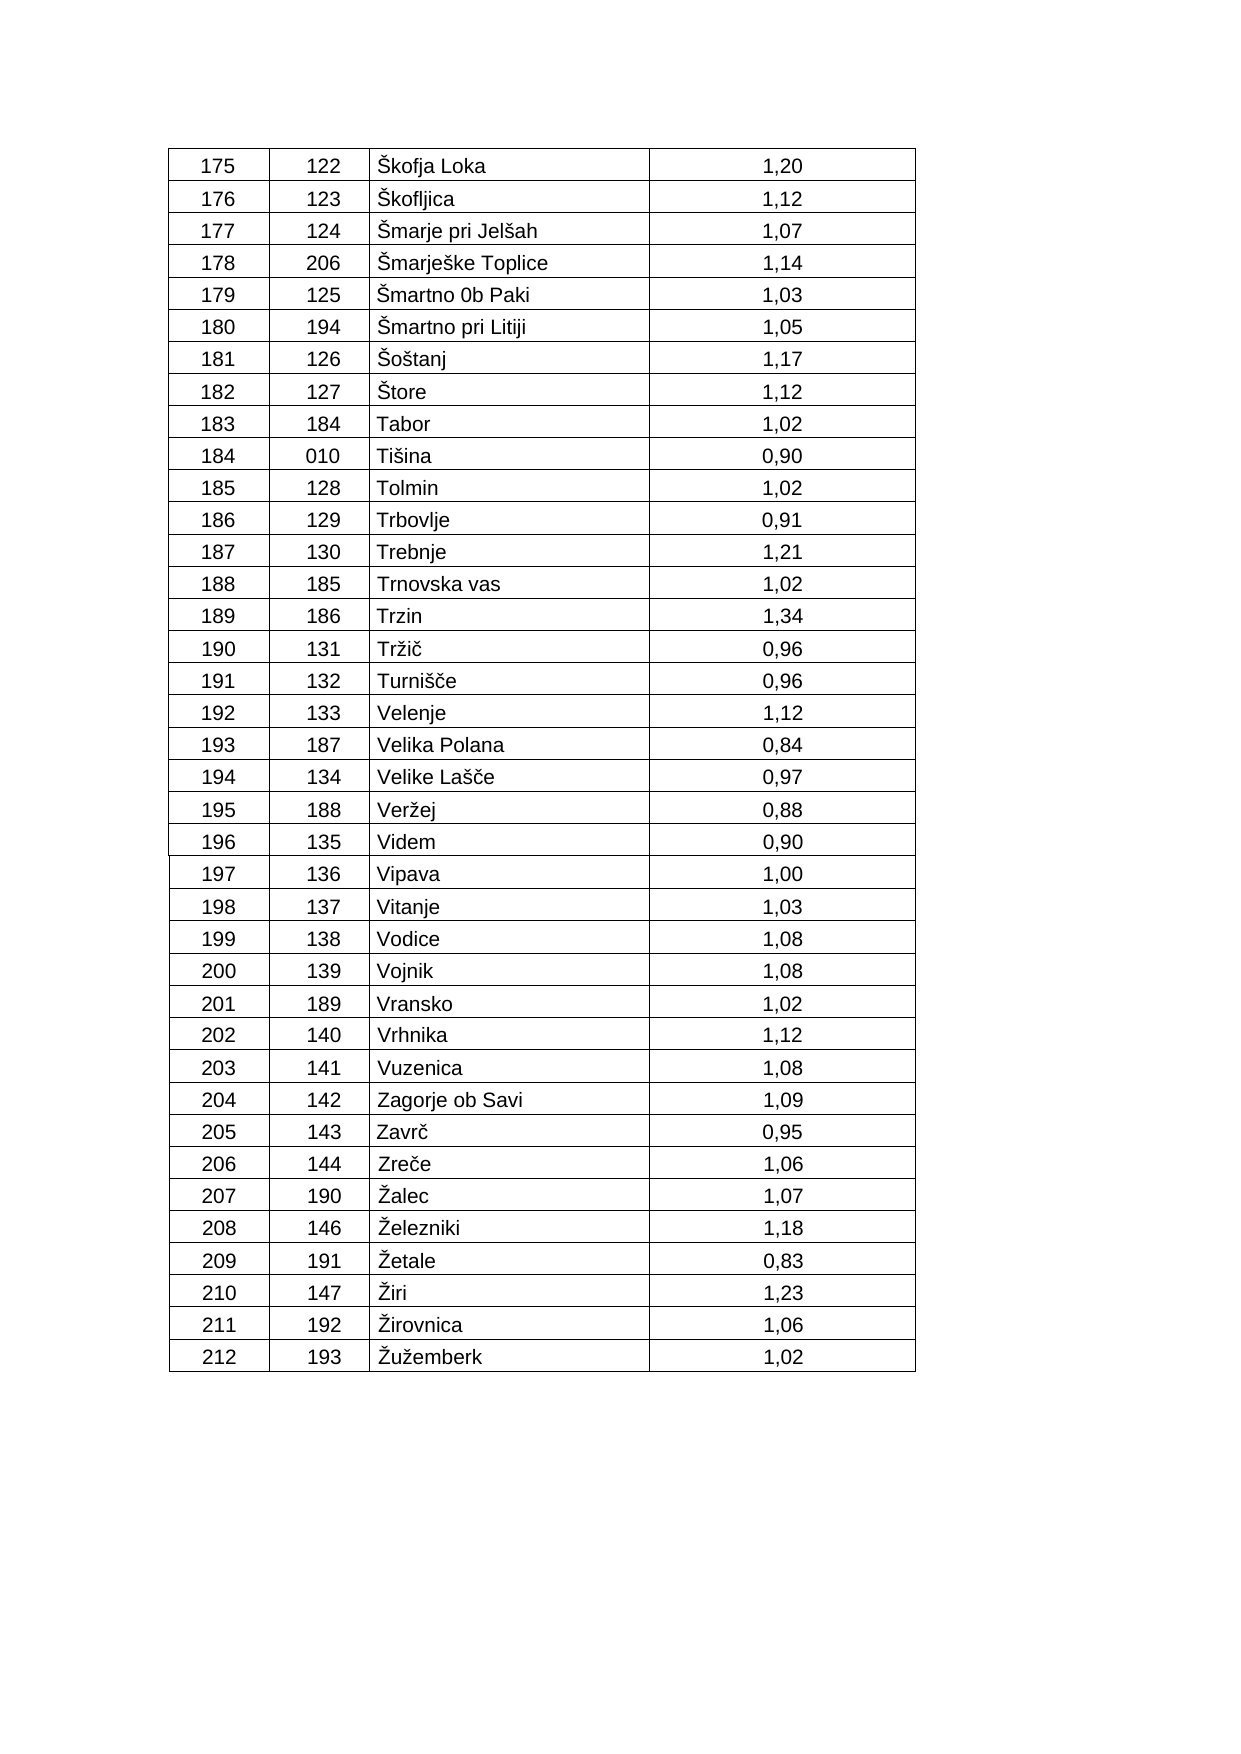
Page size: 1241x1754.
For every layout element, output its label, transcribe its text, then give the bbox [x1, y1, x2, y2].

table_cell 123 [270, 181, 369, 212]
table_cell 204 [170, 1083, 269, 1113]
table_cell Zavrč [370, 1115, 649, 1146]
table_cell 130 [270, 535, 369, 566]
table_cell 208 [170, 1211, 269, 1242]
table_cell Trbovlje [370, 502, 649, 533]
table_cell 196 [169, 824, 269, 855]
table_cell 0,88 [650, 792, 915, 823]
table_cell Žirovnica [370, 1307, 649, 1338]
table_cell 210 [170, 1275, 269, 1306]
table_cell 177 [169, 213, 269, 244]
table_cell 186 [270, 599, 369, 630]
table_cell Šoštanj [370, 342, 649, 373]
table_cell 188 [169, 567, 269, 598]
table_cell Tabor [370, 406, 649, 437]
table_cell 0,95 [650, 1115, 915, 1146]
table_cell Šmartno 0b Paki [370, 278, 649, 308]
table_cell Vuzenica [370, 1050, 649, 1081]
table_cell 1,12 [650, 181, 915, 212]
table_cell 128 [270, 470, 369, 501]
table_cell 146 [270, 1211, 369, 1242]
table_cell 1,23 [650, 1275, 915, 1306]
table_cell 136 [270, 856, 369, 888]
table_cell 144 [270, 1147, 369, 1177]
table_cell 188 [270, 792, 369, 823]
table_cell Žiri [370, 1275, 649, 1306]
table_cell 190 [169, 631, 269, 662]
table_cell Zagorje ob Savi [370, 1083, 649, 1113]
table_cell Trebnje [370, 535, 649, 566]
table_cell 1,12 [650, 695, 915, 726]
table_cell 0,91 [650, 502, 915, 533]
table_cell 139 [270, 954, 369, 985]
table_cell 131 [270, 631, 369, 662]
table_cell 1,02 [650, 986, 915, 1017]
table_cell Šmarje pri Jelšah [370, 213, 649, 244]
table_cell 1,02 [650, 470, 915, 501]
table_cell 179 [169, 278, 269, 308]
table_cell 212 [170, 1340, 269, 1371]
table_cell 0,97 [650, 760, 915, 791]
table_cell 178 [169, 245, 269, 276]
table_cell Vojnik [370, 954, 649, 985]
table_cell 176 [169, 181, 269, 212]
table_cell Vransko [370, 986, 649, 1017]
table_cell Tišina [370, 438, 649, 469]
table_cell Vrhnika [370, 1018, 649, 1049]
table_cell 199 [170, 921, 269, 952]
table_cell 142 [270, 1083, 369, 1113]
table_cell 187 [270, 728, 369, 759]
table_cell Trzin [370, 599, 649, 630]
table_cell 184 [169, 438, 269, 469]
table_cell 189 [270, 986, 369, 1017]
table_cell Videm [370, 824, 649, 855]
table_cell 125 [270, 278, 369, 308]
table_cell 185 [169, 470, 269, 501]
table_cell Turnišče [370, 663, 649, 694]
table_cell 194 [169, 760, 269, 791]
table_cell 1,02 [650, 406, 915, 437]
table_cell Zreče [370, 1147, 649, 1177]
table_cell Žužemberk [370, 1340, 649, 1371]
table_cell 126 [270, 342, 369, 373]
table_cell 1,02 [650, 567, 915, 598]
table_cell 189 [169, 599, 269, 630]
table_cell 1,12 [650, 374, 915, 405]
table_cell Velenje [370, 695, 649, 726]
table_cell 180 [169, 310, 269, 341]
table_cell Šmartno pri Litiji [370, 310, 649, 341]
table_cell 1,12 [650, 1018, 915, 1049]
table_cell 0,90 [650, 824, 915, 855]
table_cell 187 [169, 535, 269, 566]
table_cell 132 [270, 663, 369, 694]
table_cell Tržič [370, 631, 649, 662]
table_cell 185 [270, 567, 369, 598]
table_cell 127 [270, 374, 369, 405]
table_cell 0,83 [650, 1243, 915, 1274]
table_cell 1,14 [650, 245, 915, 276]
table_cell 175 [169, 149, 269, 180]
table_cell 138 [270, 921, 369, 952]
table_cell Škofja Loka [370, 149, 649, 180]
table_cell 1,08 [650, 954, 915, 985]
table_cell 183 [169, 406, 269, 437]
table_cell 195 [169, 792, 269, 823]
table_cell 182 [169, 374, 269, 405]
table_cell Vipava [370, 856, 649, 888]
table_cell 1,05 [650, 310, 915, 341]
table_cell 207 [170, 1179, 269, 1210]
table_cell Železniki [370, 1211, 649, 1242]
table_cell 129 [270, 502, 369, 533]
table_cell 135 [270, 824, 369, 855]
table_cell Velike Lašče [370, 760, 649, 791]
table_cell 192 [169, 695, 269, 726]
table_cell Velika Polana [370, 728, 649, 759]
table_cell 1,34 [650, 599, 915, 630]
table_cell Vitanje [370, 889, 649, 920]
table_cell 1,07 [650, 1179, 915, 1210]
table_cell Žetale [370, 1243, 649, 1274]
table_cell 184 [270, 406, 369, 437]
table_cell 1,08 [650, 921, 915, 952]
table_cell 0,90 [650, 438, 915, 469]
table_cell 1,00 [650, 856, 915, 888]
table_cell Žalec [370, 1179, 649, 1210]
table_cell 0,84 [650, 728, 915, 759]
table_cell 122 [270, 149, 369, 180]
table_cell 010 [270, 438, 369, 469]
table_cell 1,07 [650, 213, 915, 244]
table_cell Šmarješke Toplice [370, 245, 649, 276]
table_cell 198 [170, 889, 269, 920]
table_cell Trnovska vas [370, 567, 649, 598]
table_cell 201 [170, 986, 269, 1017]
table_cell 0,96 [650, 631, 915, 662]
table_cell Škofljica [370, 181, 649, 212]
table_cell 1,18 [650, 1211, 915, 1242]
table_cell 205 [170, 1115, 269, 1146]
table_cell 143 [270, 1115, 369, 1146]
table_cell Tolmin [370, 470, 649, 501]
table_cell 192 [270, 1307, 369, 1338]
table_cell 190 [270, 1179, 369, 1210]
table_cell 133 [270, 695, 369, 726]
table_cell 1,20 [650, 149, 915, 180]
table_cell Štore [370, 374, 649, 405]
table_cell 200 [170, 954, 269, 985]
table_cell 1,21 [650, 535, 915, 566]
table_cell 191 [270, 1243, 369, 1274]
table_cell 206 [170, 1147, 269, 1177]
table_cell 206 [270, 245, 369, 276]
table_cell 124 [270, 213, 369, 244]
table_cell 140 [270, 1018, 369, 1049]
table_cell 209 [170, 1243, 269, 1274]
table_cell Veržej [370, 792, 649, 823]
table_cell 137 [270, 889, 369, 920]
table_cell 203 [170, 1050, 269, 1081]
table_cell 1,08 [650, 1050, 915, 1081]
table_cell 186 [169, 502, 269, 533]
table_cell 1,03 [650, 278, 915, 308]
table_cell 197 [170, 856, 269, 888]
table_cell 1,06 [650, 1147, 915, 1177]
table_cell 202 [170, 1018, 269, 1049]
table_cell 0,96 [650, 663, 915, 694]
table_cell 193 [169, 728, 269, 759]
table_cell 1,09 [650, 1083, 915, 1113]
table_cell 141 [270, 1050, 369, 1081]
table_cell 193 [270, 1340, 369, 1371]
table_cell 1,06 [650, 1307, 915, 1338]
table_cell 191 [169, 663, 269, 694]
table_cell 181 [169, 342, 269, 373]
table_cell 1,02 [650, 1340, 915, 1371]
table_cell 1,03 [650, 889, 915, 920]
table_cell 194 [270, 310, 369, 341]
table_cell 211 [170, 1307, 269, 1338]
table_cell Vodice [370, 921, 649, 952]
table_cell 147 [270, 1275, 369, 1306]
table_cell 134 [270, 760, 369, 791]
table_cell 1,17 [650, 342, 915, 373]
